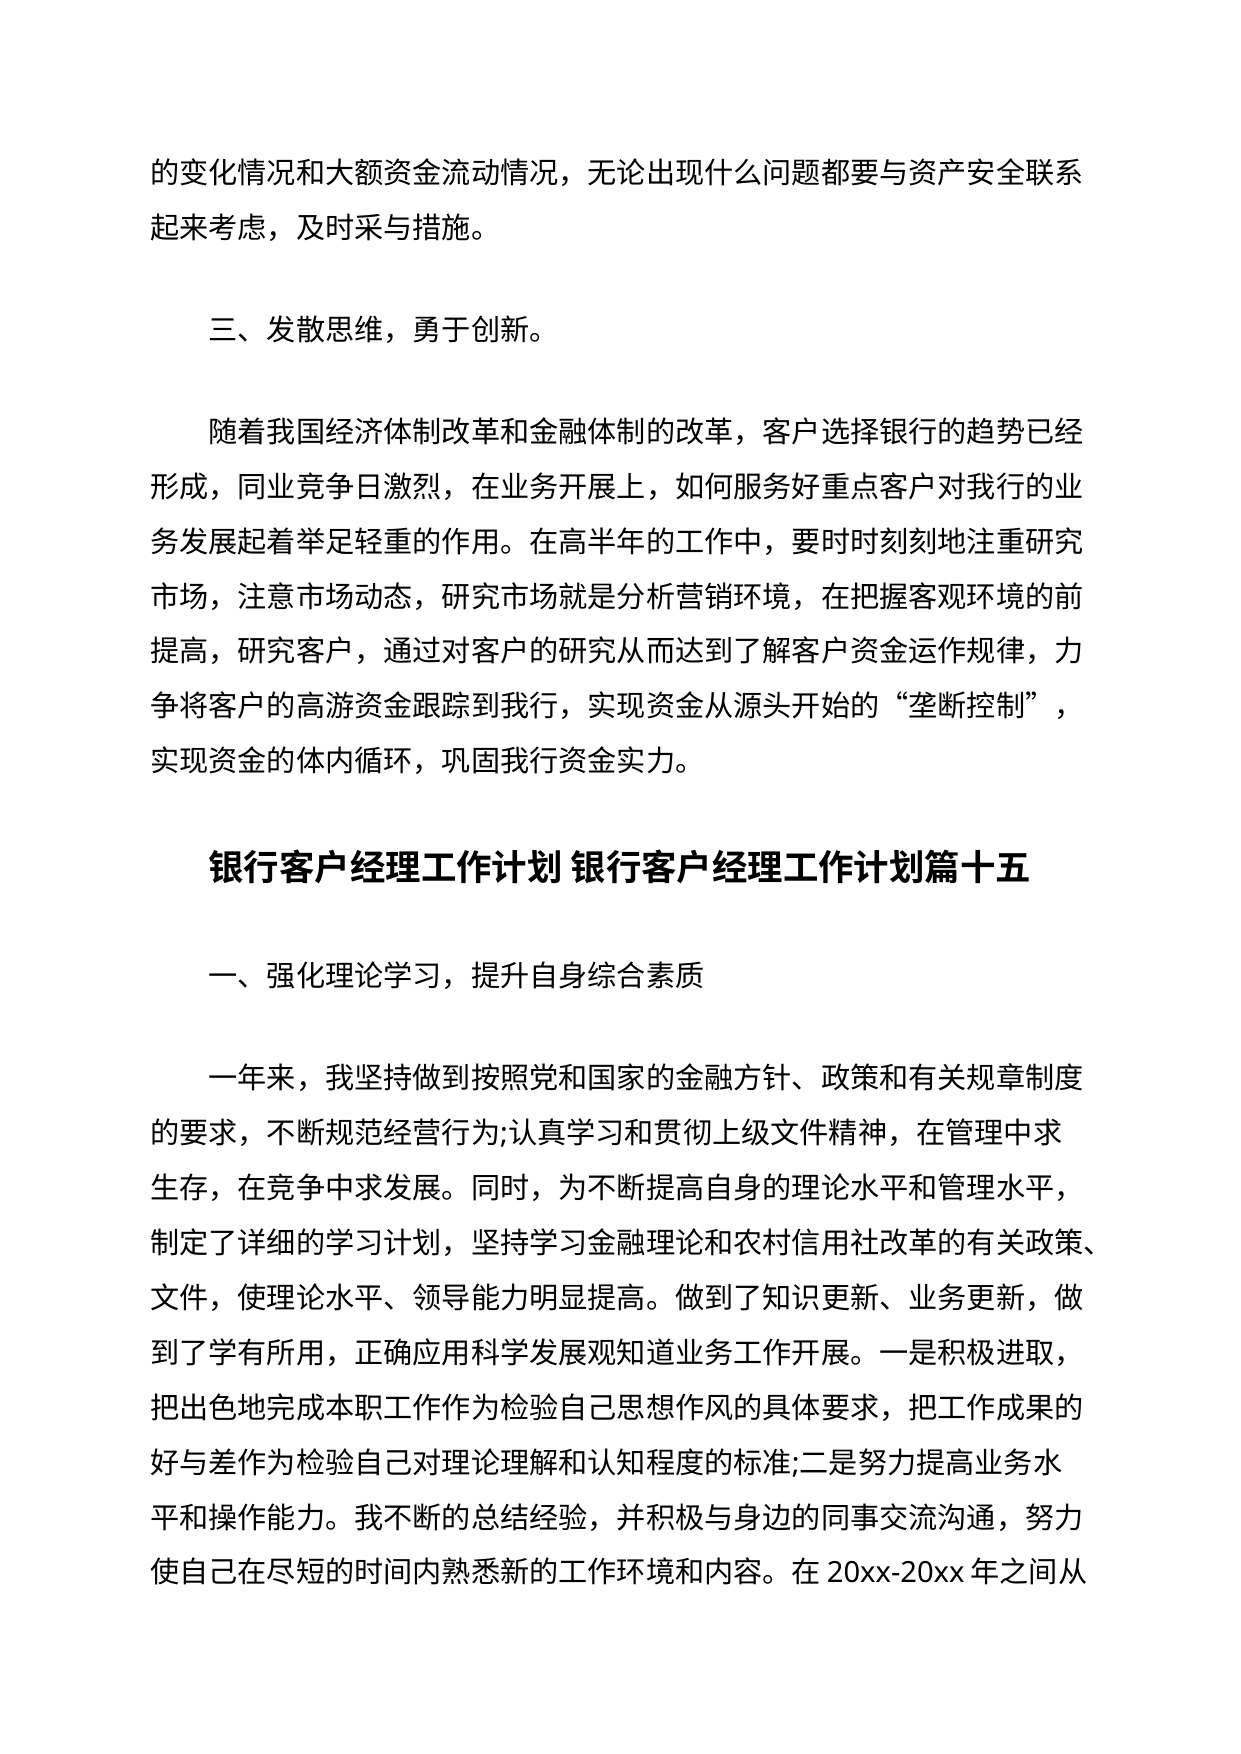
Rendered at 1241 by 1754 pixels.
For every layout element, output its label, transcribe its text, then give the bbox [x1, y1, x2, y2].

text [150, 1055, 1090, 1591]
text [150, 150, 1090, 247]
text 随着我国经济体制改革和金融体制的改革，客户选择银行的趋势已经形成，同业竞争日激烈，在业务开展上，如何服务好重点客户对我行的业务发展起着举足轻重的作用。在高半年的工作中，要时时刻刻地注重研究市场，注意市场动态，研究市场就是分析营销环境，在把握客观环境的前提高，研究客户，通过对客户的研究从而达到了解客户资金运作规律，力争将客户的高游资金跟踪到我行，实现资金从源头开始的“垄断控制”，实现资金的体内循环，巩固我行资金实力。 [150, 408, 1090, 780]
text 一、强化理论学习，提升自身综合素质 [150, 953, 1090, 995]
text 三、发散思维，勇于创新。 [150, 307, 1090, 349]
text 银行客户经理工作计划 银行客户经理工作计划篇十五 [150, 839, 1090, 891]
